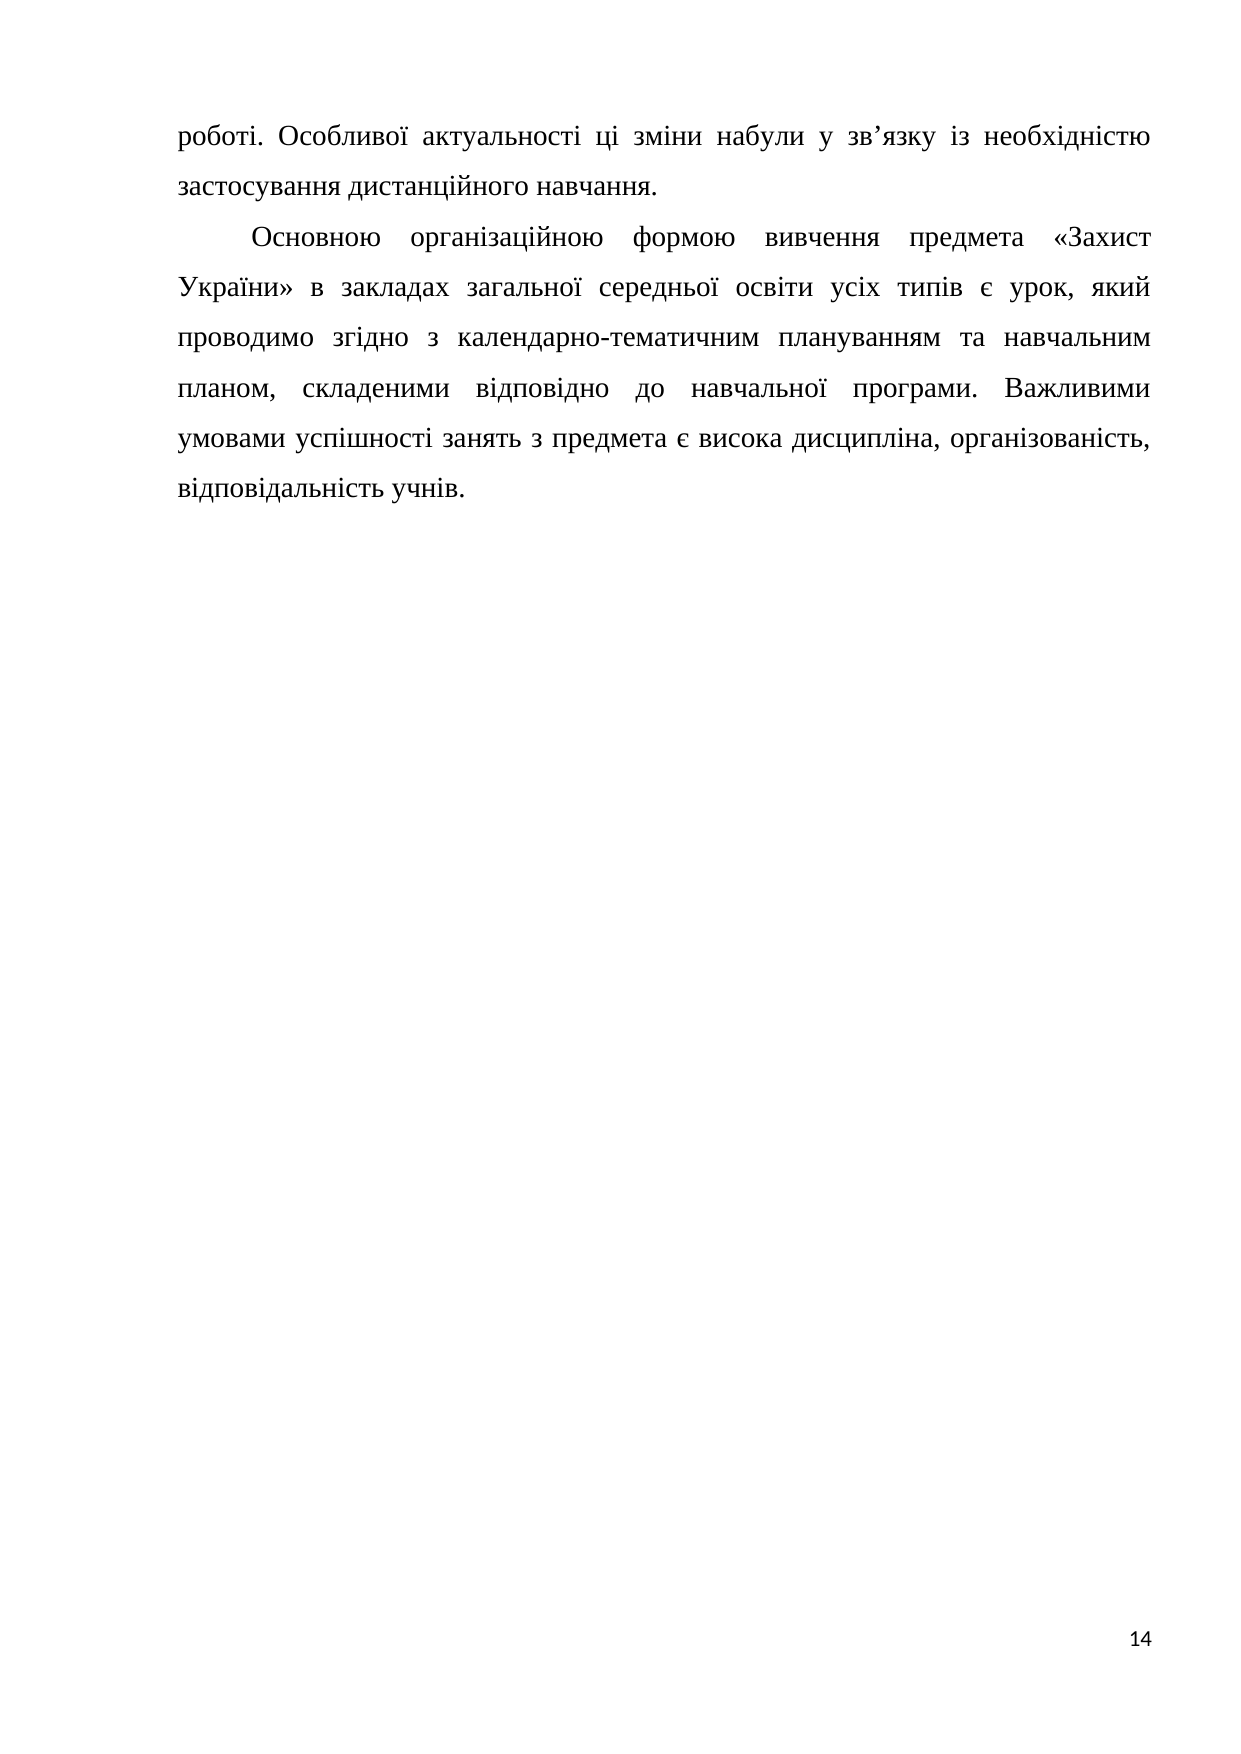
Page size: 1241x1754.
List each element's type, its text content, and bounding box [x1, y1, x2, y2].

text Основною організаційною формою вивчення предмета «Захист України» в закладах загальної середньої освіти усіх типів є урок, який проводимо згідно з календарно-тематичним плануванням та навчальним планом, складеними відповідно до навчальної програми. Важливими умовами успішності занять з предмета є висока дисципліна, організованість, відповідальність учнів. [177, 219, 1152, 504]
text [177, 118, 1152, 202]
